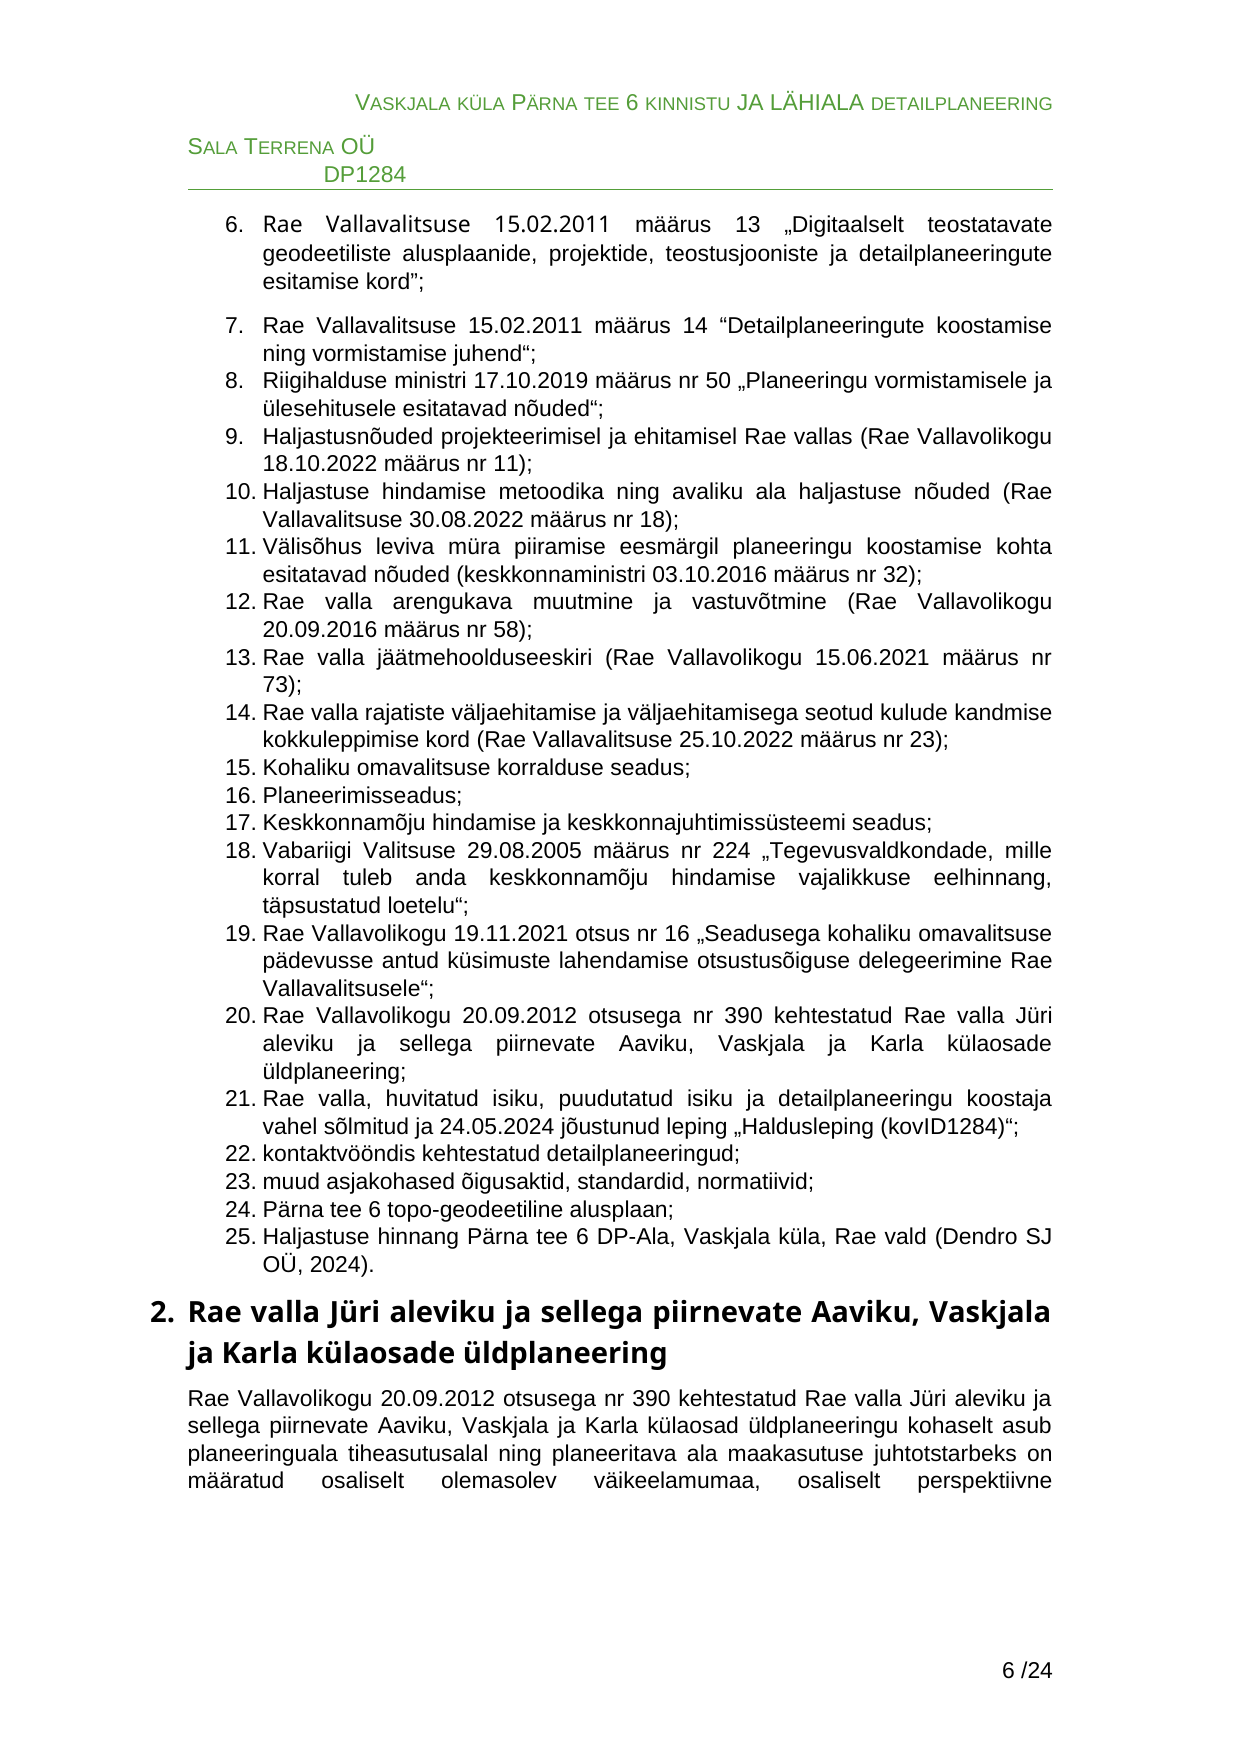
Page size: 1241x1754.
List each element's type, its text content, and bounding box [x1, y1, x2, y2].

list Haljastuse hindamise metoodika ning avaliku ala haljastuse nõuded (Rae Vallavalitsuse 30.08.2022 määrus nr 18); [225, 478, 1053, 532]
list Välisõhus leviva müra piiramise eesmärgil planeeringu koostamise kohta esitatavad nõuded (keskkonnaministri 03.10.2016 määrus nr 32); [225, 533, 1053, 587]
list Rae valla, huvitatud isiku, puudutatud isiku ja detailplaneeringu koostaja vahel sõlmitud ja 24.05.2024 jõustunud leping „Haldusleping (kovID1284)“; [225, 1085, 1053, 1139]
list kontaktvööndis kehtestatud detailplaneeringud; [225, 1140, 1053, 1167]
list Kohaliku omavalitsuse korralduse seadus; [225, 754, 1053, 780]
list Haljastuse hinnang Pärna tee 6 DP-Ala, Vaskjala küla, Rae vald (Dendro SJ OÜ, 2024). [225, 1223, 1053, 1277]
list Haljastusnõuded projekteerimisel ja ehitamisel Rae vallas (Rae Vallavolikogu 18.10.2022 määrus nr 11); [225, 423, 1053, 477]
list Rae Vallavolikogu 19.11.2021 otsus nr 16 „Seadusega kohaliku omavalitsuse pädevusse antud küsimuste lahendamise otsustusõiguse delegeerimine Rae Vallavalitsusele“; [225, 919, 1053, 1001]
list Pärna tee 6 topo-geodeetiline alusplaan; [225, 1196, 1053, 1222]
list Rae valla arengukava muutmine ja vastuvõtmine (Rae Vallavolikogu 20.09.2016 määrus nr 58); [225, 588, 1053, 642]
list Rae valla jäätmehoolduseeskiri (Rae Vallavolikogu 15.06.2021 määrus nr 73); [225, 643, 1053, 697]
list Rae Vallavalitsuse 15.02.2011 määrus 14 “Detailplaneeringute koostamise ning vormistamise juhend“; [225, 312, 1053, 366]
list Vabariigi Valitsuse 29.08.2005 määrus nr 224 „Tegevusvaldkondade, mille korral tuleb anda keskkonnamõju hindamise vajalikkuse eelhinnang, täpsustatud loetelu“; [225, 837, 1053, 918]
list Rae Vallavolikogu 20.09.2012 otsusega nr 390 kehtestatud Rae valla Jüri aleviku ja sellega piirnevate Aaviku, Vaskjala ja Karla külaosade üldplaneering; [225, 1002, 1053, 1084]
list Rae Vallavalitsuse 15.02.2011 määrus 13 „Digitaalselt teostatavate geodeetiliste alusplaanide, projektide, teostusjooniste ja detailplaneeringute esitamise kord”; [225, 208, 1053, 294]
list Riigihalduse ministri 17.10.2019 määrus nr 50 „Planeeringu vormistamisele ja ülesehitusele esitatavad nõuded“; [225, 367, 1053, 421]
list muud asjakohased õigusaktid, standardid, normatiivid; [225, 1168, 1053, 1194]
subtitle Rae valla Jüri aleviku ja sellega piirnevate Aaviku, Vaskjala ja Karla külaosade üldplaneering [150, 1291, 1053, 1372]
list Planeerimisseadus; [225, 782, 1053, 808]
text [187, 1385, 1053, 1494]
list Rae valla rajatiste väljaehitamise ja väljaehitamisega seotud kulude kandmise kokkuleppimise kord (Rae Vallavalitsuse 25.10.2022 määrus nr 23); [225, 699, 1053, 753]
list Keskkonnamõju hindamise ja keskkonnajuhtimissüsteemi seadus; [225, 809, 1053, 836]
